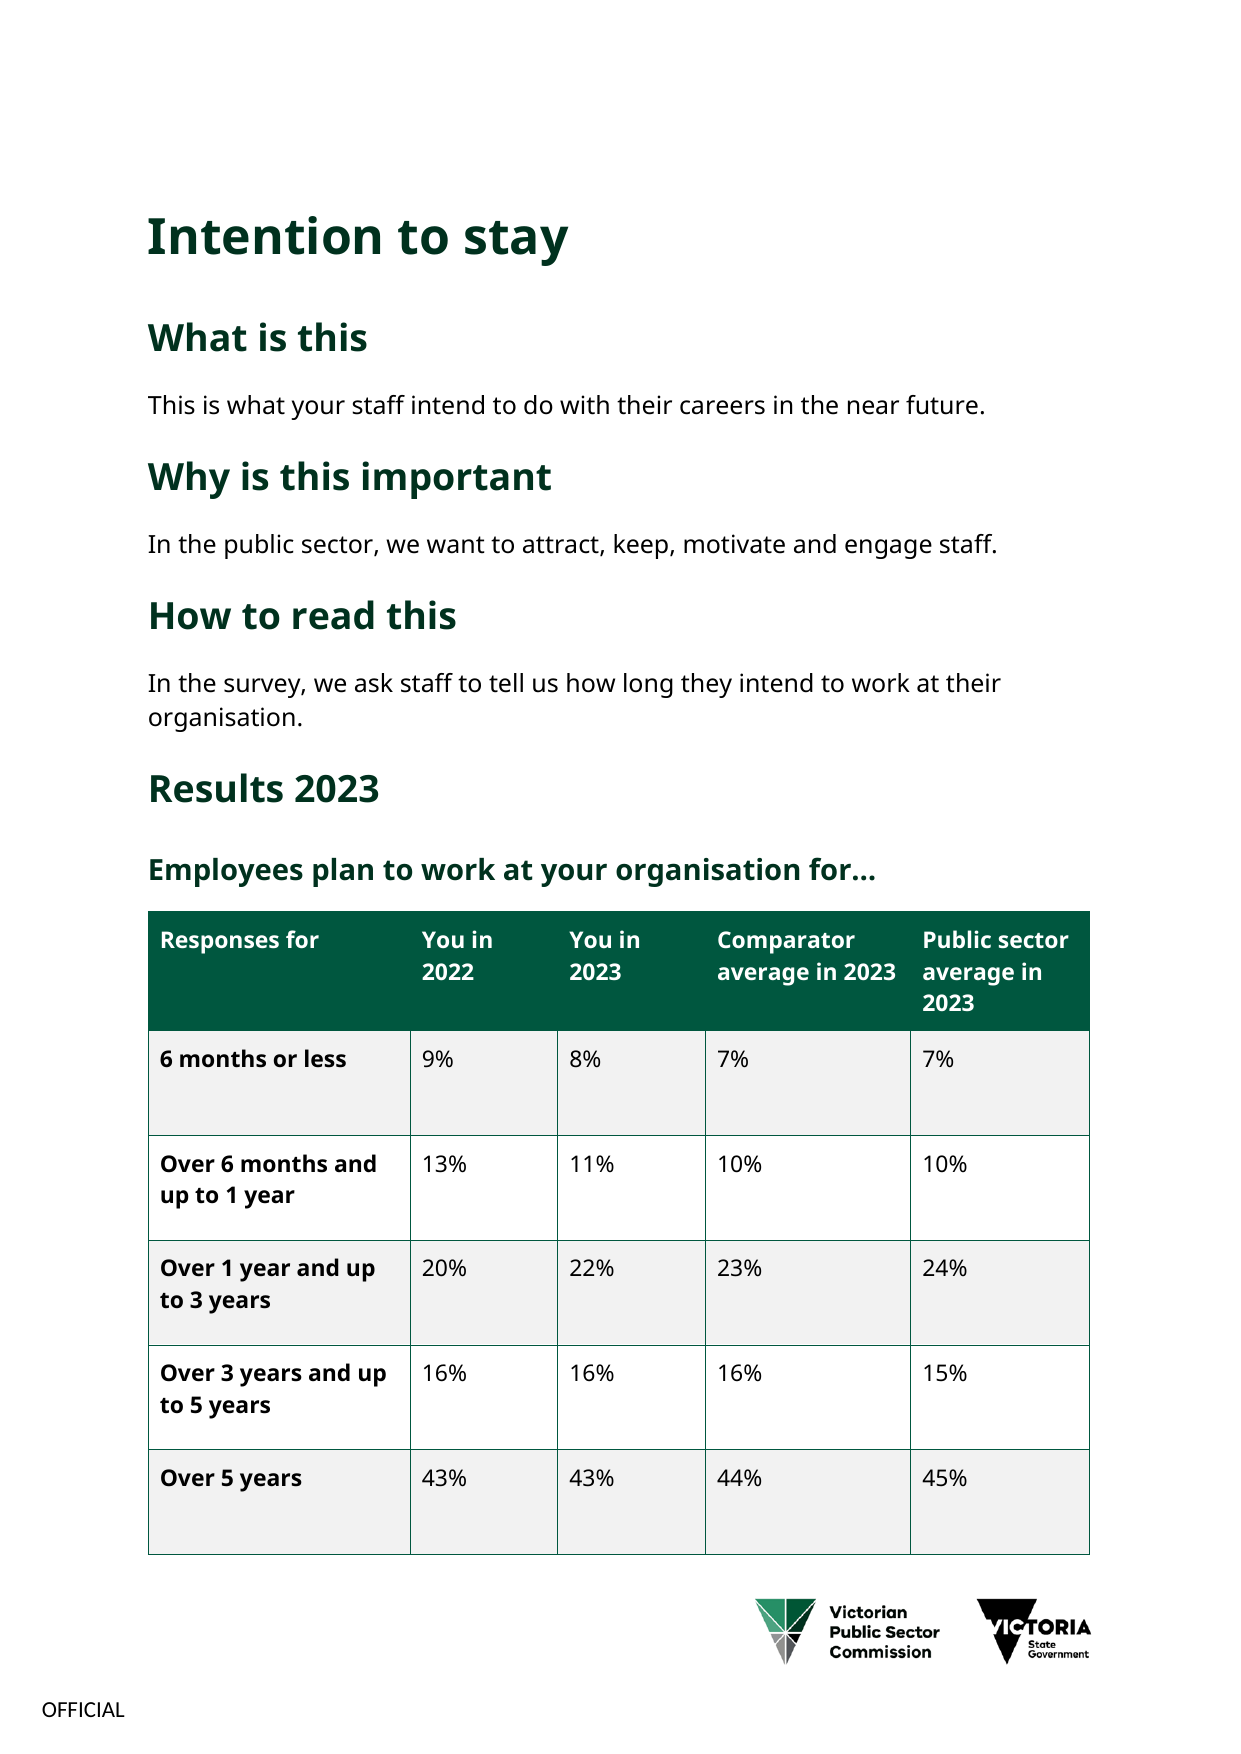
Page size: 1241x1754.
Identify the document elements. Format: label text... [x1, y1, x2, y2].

subtitle Employees plan to work at your organisation for… [148, 849, 1092, 889]
table_cell 45% [911, 1450, 1089, 1554]
table_cell 43% [558, 1450, 705, 1554]
table_cell Over 3 years and up to 5 years [149, 1346, 410, 1449]
table_cell 6 months or less [149, 1031, 410, 1135]
table_cell 11% [558, 1136, 705, 1239]
table_header Comparator average in 2023 [706, 913, 910, 1030]
table_cell 43% [411, 1450, 557, 1554]
text In the survey, we ask staff to tell us how long they intend to work at their organisation. [148, 665, 1092, 733]
table_header You in 2022 [411, 913, 557, 1030]
text In the public sector, we want to attract, keep, motivate and engage staff. [148, 526, 1092, 560]
subtitle Intention to stay [148, 201, 1092, 269]
table_cell Over 1 year and up to 3 years [149, 1241, 410, 1344]
subtitle What is this [148, 311, 1092, 362]
table_header Public sector average in 2023 [911, 913, 1089, 1030]
table_cell 23% [706, 1241, 910, 1344]
table_cell 24% [911, 1241, 1089, 1344]
table_cell 10% [706, 1136, 910, 1239]
table_cell 20% [411, 1241, 557, 1344]
table_cell 16% [706, 1346, 910, 1449]
subtitle Results 2023 [148, 763, 1092, 814]
picture [754, 1598, 1093, 1666]
table_cell 7% [911, 1031, 1089, 1135]
table_cell 10% [911, 1136, 1089, 1239]
table_cell 16% [558, 1346, 705, 1449]
table_cell 7% [706, 1031, 910, 1135]
table_header You in 2023 [558, 913, 705, 1030]
table_cell 15% [911, 1346, 1089, 1449]
subtitle How to read this [148, 589, 1092, 641]
table_cell 44% [706, 1450, 910, 1554]
table_cell 8% [558, 1031, 705, 1135]
table_cell Over 6 months and up to 1 year [149, 1136, 410, 1239]
table_cell 13% [411, 1136, 557, 1239]
table_cell Over 5 years [149, 1450, 410, 1554]
table_header Responses for [149, 913, 410, 1030]
subtitle Why is this important [148, 451, 1092, 502]
table_cell 16% [411, 1346, 557, 1449]
table_cell 9% [411, 1031, 557, 1135]
table_cell 22% [558, 1241, 705, 1344]
text This is what your staff intend to do with their careers in the near future. [148, 387, 1092, 421]
